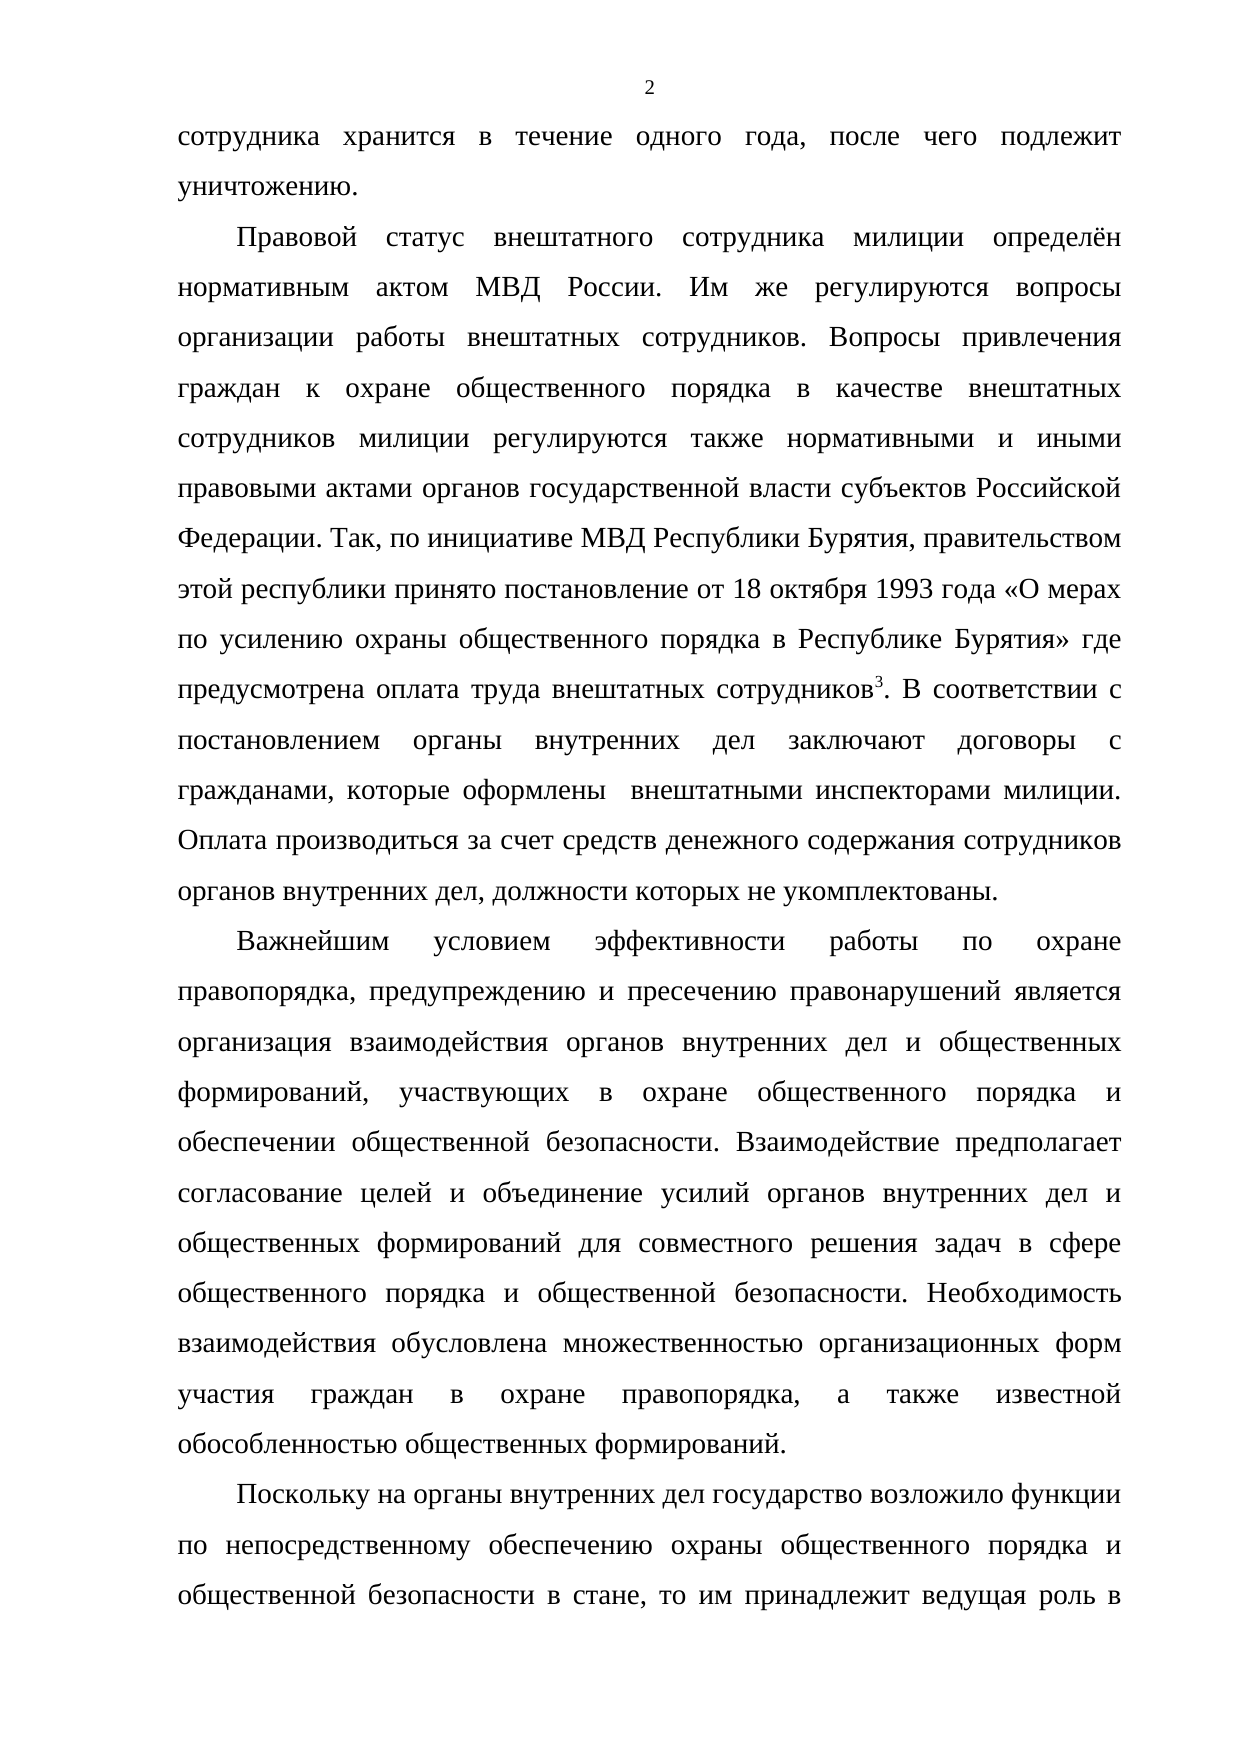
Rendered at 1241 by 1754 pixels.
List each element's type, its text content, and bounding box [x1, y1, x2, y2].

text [177, 1477, 1122, 1611]
text Важнейшим условием эффективности работы по охране правопорядка, предупреждению и пресечению правонарушений является организация взаимодействия органов внутренних дел и общественных формирований, участвующих в охране общественного порядка и обеспечении общественной безопасности. Взаимодействие предполагает согласование целей и объединение усилий органов внутренних дел и общественных формирований для совместного решения задач в сфере общественного порядка и общественной безопасности. Необходимость взаимодействия обусловлена множественностью организационных форм участия граждан в охране правопорядка, а также известной обособленностью общественных формирований. [177, 923, 1122, 1460]
text Правовой статус внештатного сотрудника милиции определён нормативным актом МВД России. Им же регулируются вопросы организации работы внештатных сотрудников. Вопросы привлечения граждан к охране общественного порядка в качестве внештатных сотрудников милиции регулируются также нормативными и иными правовыми актами органов государственной власти субъектов Российской Федерации. Так, по инициативе МВД Республики Бурятия, правительством этой республики принято постановление от 18 октября 1993 года «О мерах по усилению охраны общественного порядка в Республике Бурятия» где предусмотрена оплата труда внештатных сотрудников3. В соответствии с постановлением органы внутренних дел заключают договоры с гражданами, которые оформлены внештатными инспекторами милиции. Оплата производиться за счет средств денежного содержания сотрудников органов внутренних дел, должности которых не укомплектованы. [177, 219, 1122, 906]
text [177, 118, 1122, 202]
